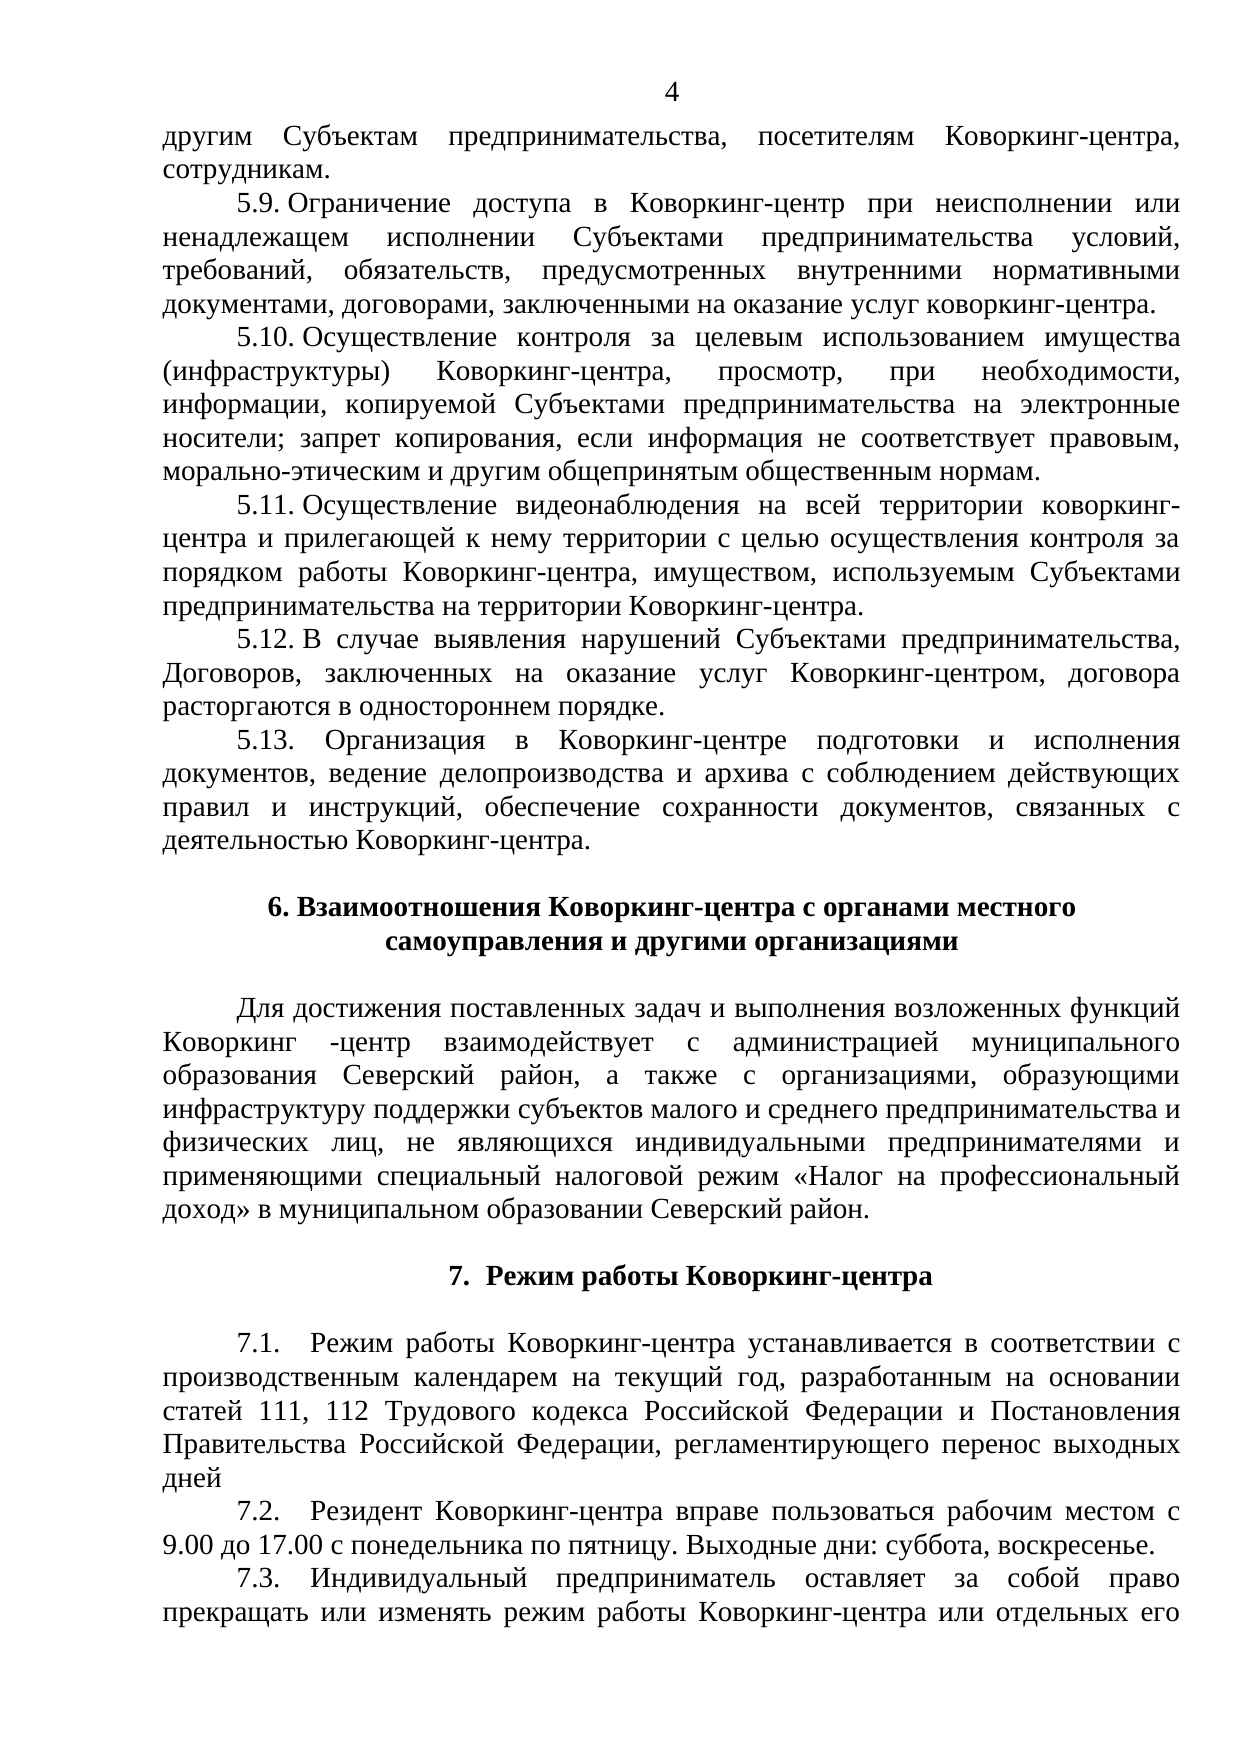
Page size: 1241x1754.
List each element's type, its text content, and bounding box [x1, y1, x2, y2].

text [162, 1560, 1181, 1627]
text 5.12. В случае выявления нарушений Субъектами предпринимательства, Договоров, заключенных на оказание услуг Коворкинг-центром, договора расторгаются в одностороннем порядке. [162, 621, 1181, 722]
text Для достижения поставленных задач и выполнения возложенных функций Коворкинг -центр взаимодействует с администрацией муниципального образования Северский район, а также с организациями, образующими инфраструктуру поддержки субъектов малого и среднего предпринимательства и физических лиц, не являющихся индивидуальными предпринимателями и применяющими специальный налоговой режим «Налог на профессиональный доход» в муниципальном образовании Северский район. [162, 990, 1181, 1225]
text 5.11. Осуществление видеонаблюдения на всей территории коворкинг-центра и прилегающей к нему территории с целью осуществления контроля за порядком работы Коворкинг-центра, имуществом, используемым Субъектами предпринимательства на территории Коворкинг-центра. [162, 487, 1181, 621]
text 5.13. Организация в Коворкинг-центре подготовки и исполнения документов, ведение делопроизводства и архива с соблюдением действующих правил и инструкций, обеспечение сохранности документов, связанных с деятельностью Коворкинг-центра. [162, 722, 1181, 856]
list Режим работы Коворкинг-центра [200, 1258, 1181, 1292]
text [162, 118, 1181, 185]
text 7.2. Резидент Коворкинг-центра вправе пользоваться рабочим местом с 9.00 до 17.00 с понедельника по пятницу. Выходные дни: суббота, воскресенье. [162, 1493, 1181, 1560]
text 5.9. Ограничение доступа в Коворкинг-центр при неисполнении или ненадлежащем исполнении Субъектами предпринимательства условий, требований, обязательств, предусмотренных внутренними нормативными документами, договорами, заключенными на оказание услуг коворкинг-центра. [162, 185, 1181, 319]
text 5.10. Осуществление контроля за целевым использованием имущества (инфраструктуры) Коворкинг-центра, просмотр, при необходимости, информации, копируемой Субъектами предпринимательства на электронные носители; запрет копирования, если информация не соответствует правовым, морально-этическим и другим общепринятым общественным нормам. [162, 319, 1181, 487]
text 6. Взаимоотношения Коворкинг-центра с органами местного самоуправления и другими организациями [162, 889, 1181, 957]
text 7.1. Режим работы Коворкинг-центра устанавливается в соответствии с производственным календарем на текущий год, разработанным на основании статей 111, 112 Трудового кодекса Российской Федерации и Постановления Правительства Российской Федерации, регламентирующего перенос выходных дней [162, 1326, 1181, 1493]
